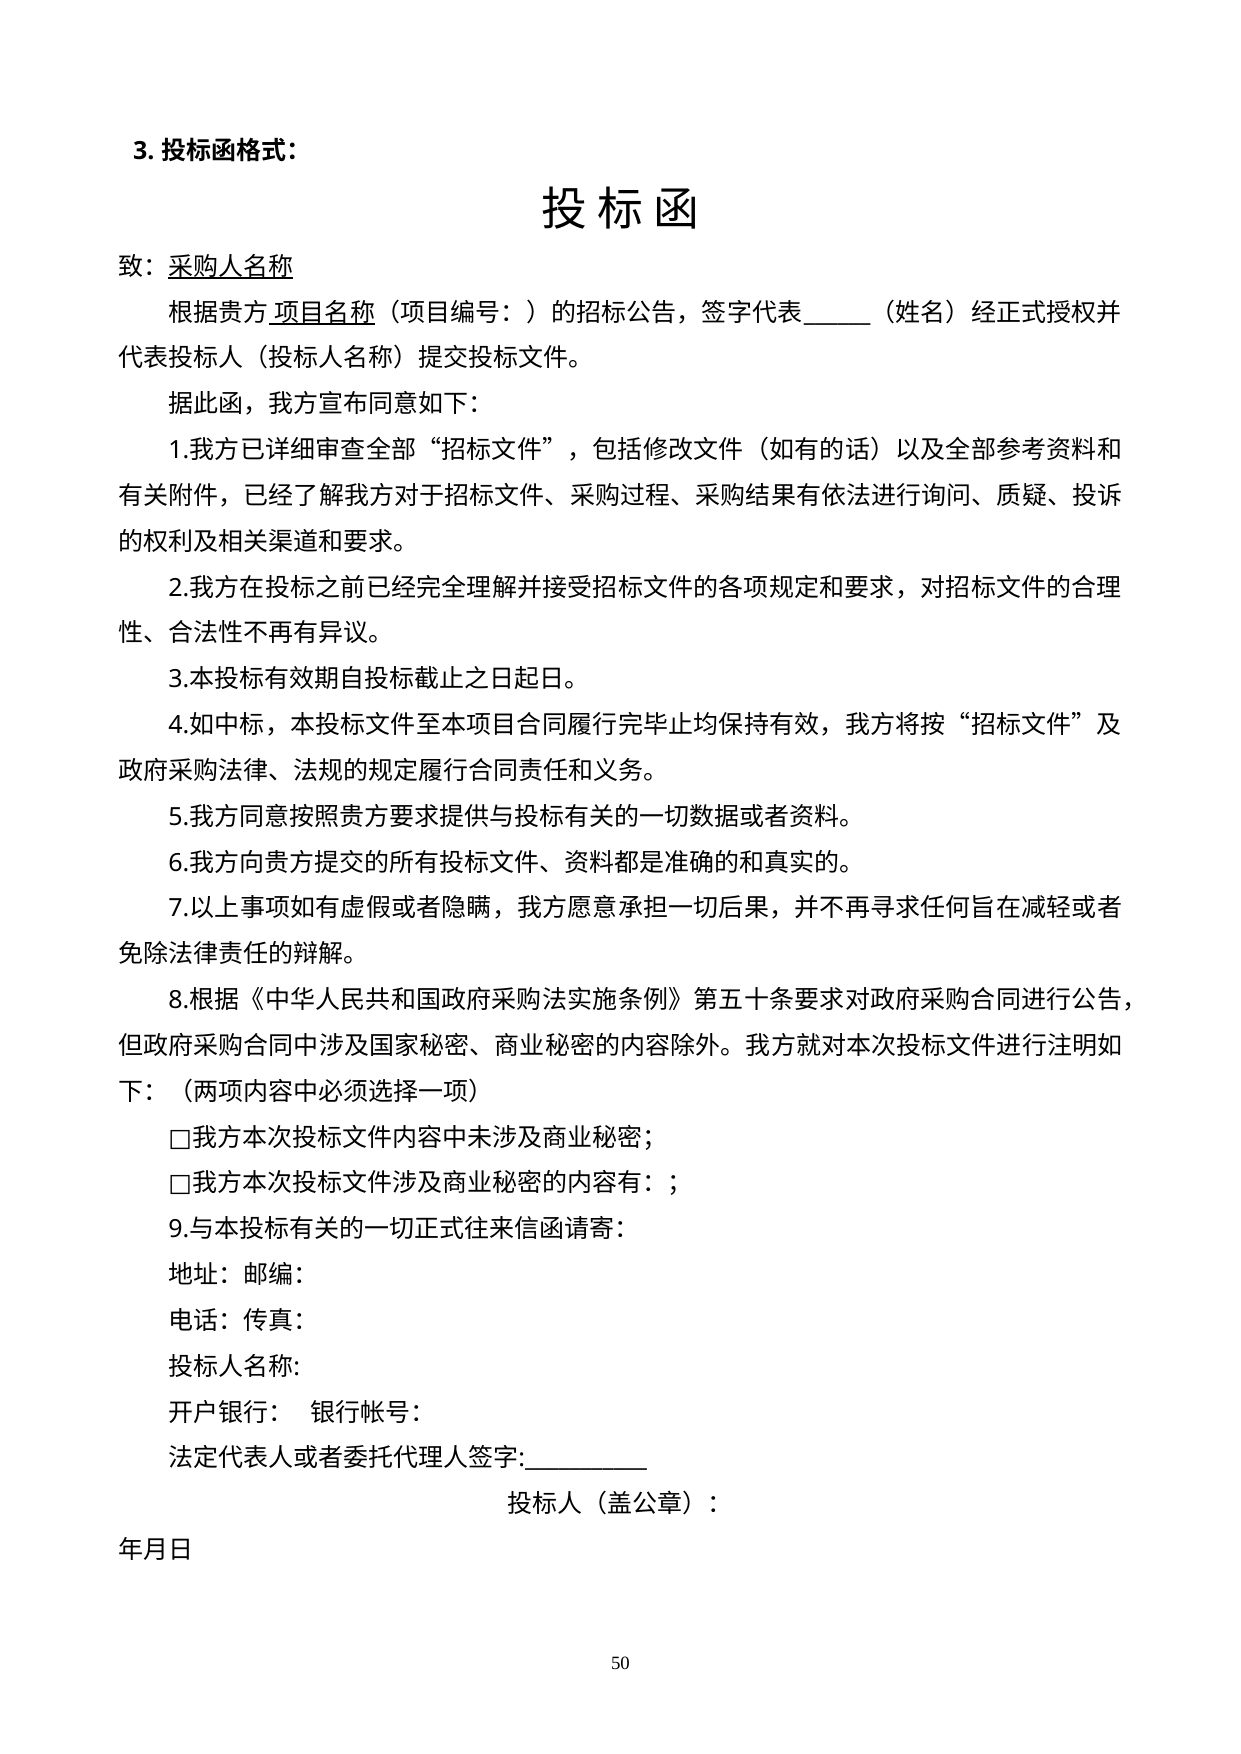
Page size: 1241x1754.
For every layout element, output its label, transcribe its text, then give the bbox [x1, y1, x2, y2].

text □我方本次投标文件涉及商业秘密的内容有：； [118, 1155, 1122, 1201]
text 据此函，我方宣布同意如下： [118, 376, 1122, 422]
text 法定代表人或者委托代理人签字:___________ [118, 1430, 1122, 1476]
text 投标人名称: [118, 1338, 1122, 1384]
text 4.如中标，本投标文件至本项目合同履行完毕止均保持有效，我方将按“招标文件”及政府采购法律、法规的规定履行合同责任和义务。 [118, 697, 1122, 788]
text 开户银行： 银行帐号： [118, 1384, 1122, 1430]
text 年月日 [118, 1522, 1122, 1568]
text □我方本次投标文件内容中未涉及商业秘密； [118, 1109, 1122, 1155]
text 投标人（盖公章）： [118, 1476, 1122, 1522]
text 地址：邮编： [118, 1247, 1122, 1293]
text 2.我方在投标之前已经完全理解并接受招标文件的各项规定和要求，对招标文件的合理性、合法性不再有异议。 [118, 559, 1122, 651]
text 7.以上事项如有虚假或者隐瞒，我方愿意承担一切后果，并不再寻求任何旨在减轻或者免除法律责任的辩解。 [118, 880, 1122, 972]
text 6.我方向贵方提交的所有投标文件、资料都是准确的和真实的。 [118, 834, 1122, 880]
text 3. 投标函格式： [133, 131, 1122, 167]
text 8.根据《中华人民共和国政府采购法实施条例》第五十条要求对政府采购合同进行公告，但政府采购合同中涉及国家秘密、商业秘密的内容除外。我方就对本次投标文件进行注明如下：（两项内容中必须选择一项） [118, 972, 1122, 1109]
text 根据贵方 项目名称（项目编号：）的招标公告，签字代表______（姓名）经正式授权并代表投标人（投标人名称）提交投标文件。 [118, 284, 1122, 376]
text 电话：传真： [118, 1293, 1122, 1338]
text 9.与本投标有关的一切正式往来信函请寄： [118, 1201, 1122, 1247]
text 1.我方已详细审查全部“招标文件”，包括修改文件（如有的话）以及全部参考资料和有关附件，已经了解我方对于招标文件、采购过程、采购结果有依法进行询问、质疑、投诉的权利及相关渠道和要求。 [118, 422, 1122, 559]
text 3.本投标有效期自投标截止之日起日。 [118, 651, 1122, 697]
text 5.我方同意按照贵方要求提供与投标有关的一切数据或者资料。 [118, 788, 1122, 834]
text 投 标 函 [118, 172, 1122, 238]
text 致：采购人名称 [118, 238, 1122, 284]
